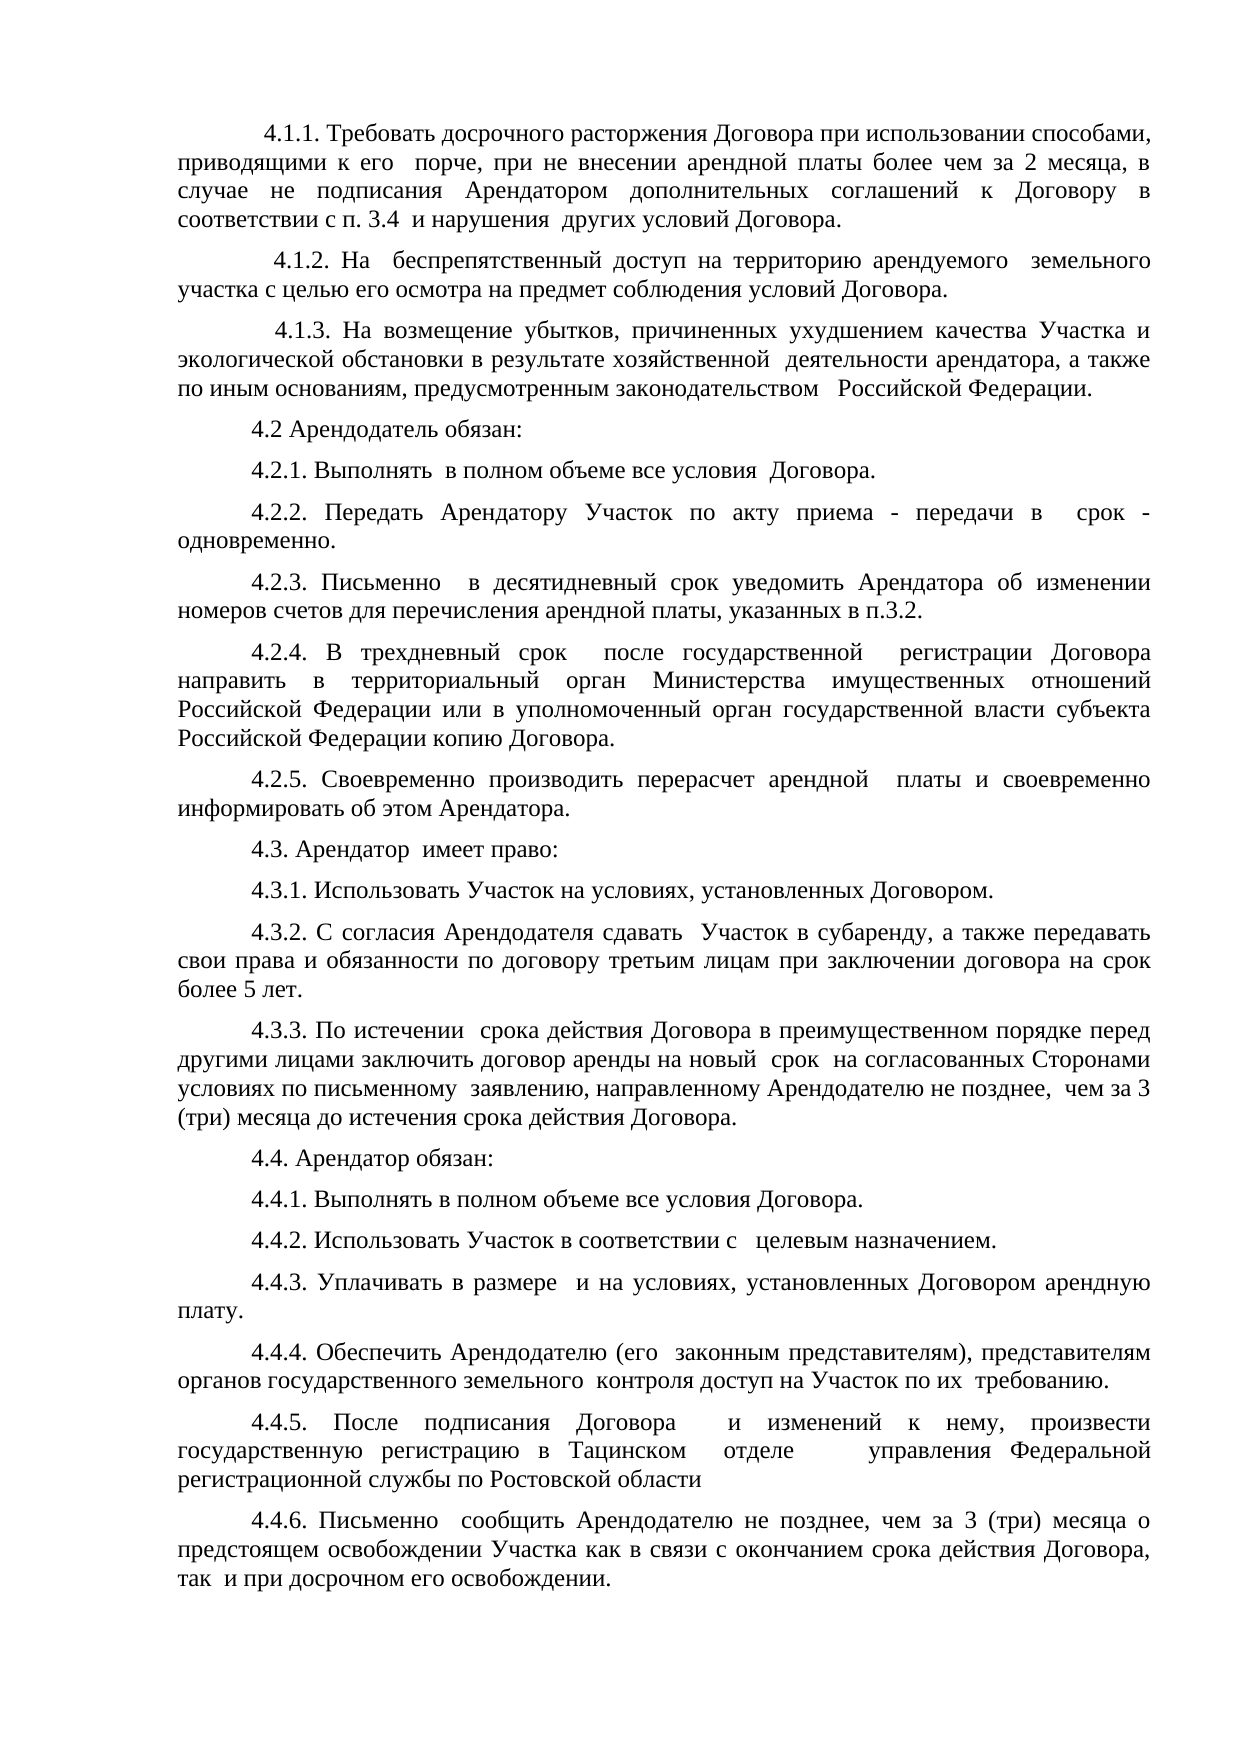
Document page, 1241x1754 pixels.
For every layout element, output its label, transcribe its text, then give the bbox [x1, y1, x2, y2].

text 4.4.6. Письменно сообщить Арендодателю не позднее, чем за 3 (три) месяца о предстоящем освобождении Участка как в связи с окончанием срока действия Договора, так и при досрочном его освобождении. [177, 1506, 1152, 1592]
text 4.3.1. Использовать Участок на условиях, установленных Договором. [177, 876, 1152, 904]
text 4.4. Арендатор обязан: [177, 1143, 1152, 1172]
text 4.2.2. Передать Арендатору Участок по акту приема - передачи в срок - одновременно. [177, 497, 1152, 554]
text 4.1.2. На беспрепятственный доступ на территорию арендуемого земельного участка с целью его осмотра на предмет соблюдения условий Договора. [177, 246, 1152, 303]
text 4.4.2. Использовать Участок в соответствии с целевым назначением. [177, 1226, 1152, 1254]
text 4.2.3. Письменно в десятидневный срок уведомить Арендатора об изменении номеров счетов для перечисления арендной платы, указанных в п.3.2. [177, 567, 1152, 624]
text 4.4.3. Уплачивать в размере и на условиях, установленных Договором арендную плату. [177, 1267, 1152, 1324]
text 4.1.1. Требовать досрочного расторжения Договора при использовании способами, приводящими к его порче, при не внесении арендной платы более чем за 2 месяца, в случае не подписания Арендатором дополнительных соглашений к Договору в соответствии с п. 3.4 и нарушения других условий Договора. [177, 118, 1152, 233]
text 4.3. Арендатор имеет право: [177, 834, 1152, 863]
text 4.2.4. В трехдневный срок после государственной регистрации Договора направить в территориальный орган Министерства имущественных отношений Российской Федерации или в уполномоченный орган государственной власти субъекта Российской Федерации копию Договора. [177, 637, 1152, 752]
text 4.2.5. Своевременно производить перерасчет арендной платы и своевременно информировать об этом Арендатора. [177, 764, 1152, 822]
text 4.4.1. Выполнять в полном объеме все условия Договора. [177, 1184, 1152, 1213]
text 4.4.5. После подписания Договора и изменений к нему, произвести государственную регистрацию в Тацинском отделе управления Федеральной регистрационной службы по Ростовской области [177, 1407, 1152, 1493]
text 4.1.3. На возмещение убытков, причиненных ухудшением качества Участка и экологической обстановки в результате хозяйственной деятельности арендатора, а также по иным основаниям, предусмотренным законодательством Российской Федерации. [177, 316, 1152, 402]
text 4.2.1. Выполнять в полном объеме все условия Договора. [177, 456, 1152, 484]
text 4.2 Арендодатель обязан: [177, 414, 1152, 443]
text 4.4.4. Обеспечить Арендодателю (его законным представителям), представителям органов государственного земельного контроля доступ на Участок по их требованию. [177, 1337, 1152, 1394]
text 4.3.3. По истечении срока действия Договора в преимущественном порядке перед другими лицами заключить договор аренды на новый срок на согласованных Сторонами условиях по письменному заявлению, направленному Арендодателю не позднее, чем за 3 (три) месяца до истечения срока действия Договора. [177, 1016, 1152, 1131]
text 4.3.2. С согласия Арендодателя сдавать Участок в субаренду, а также передавать свои права и обязанности по договору третьим лицам при заключении договора на срок более 5 лет. [177, 917, 1152, 1003]
